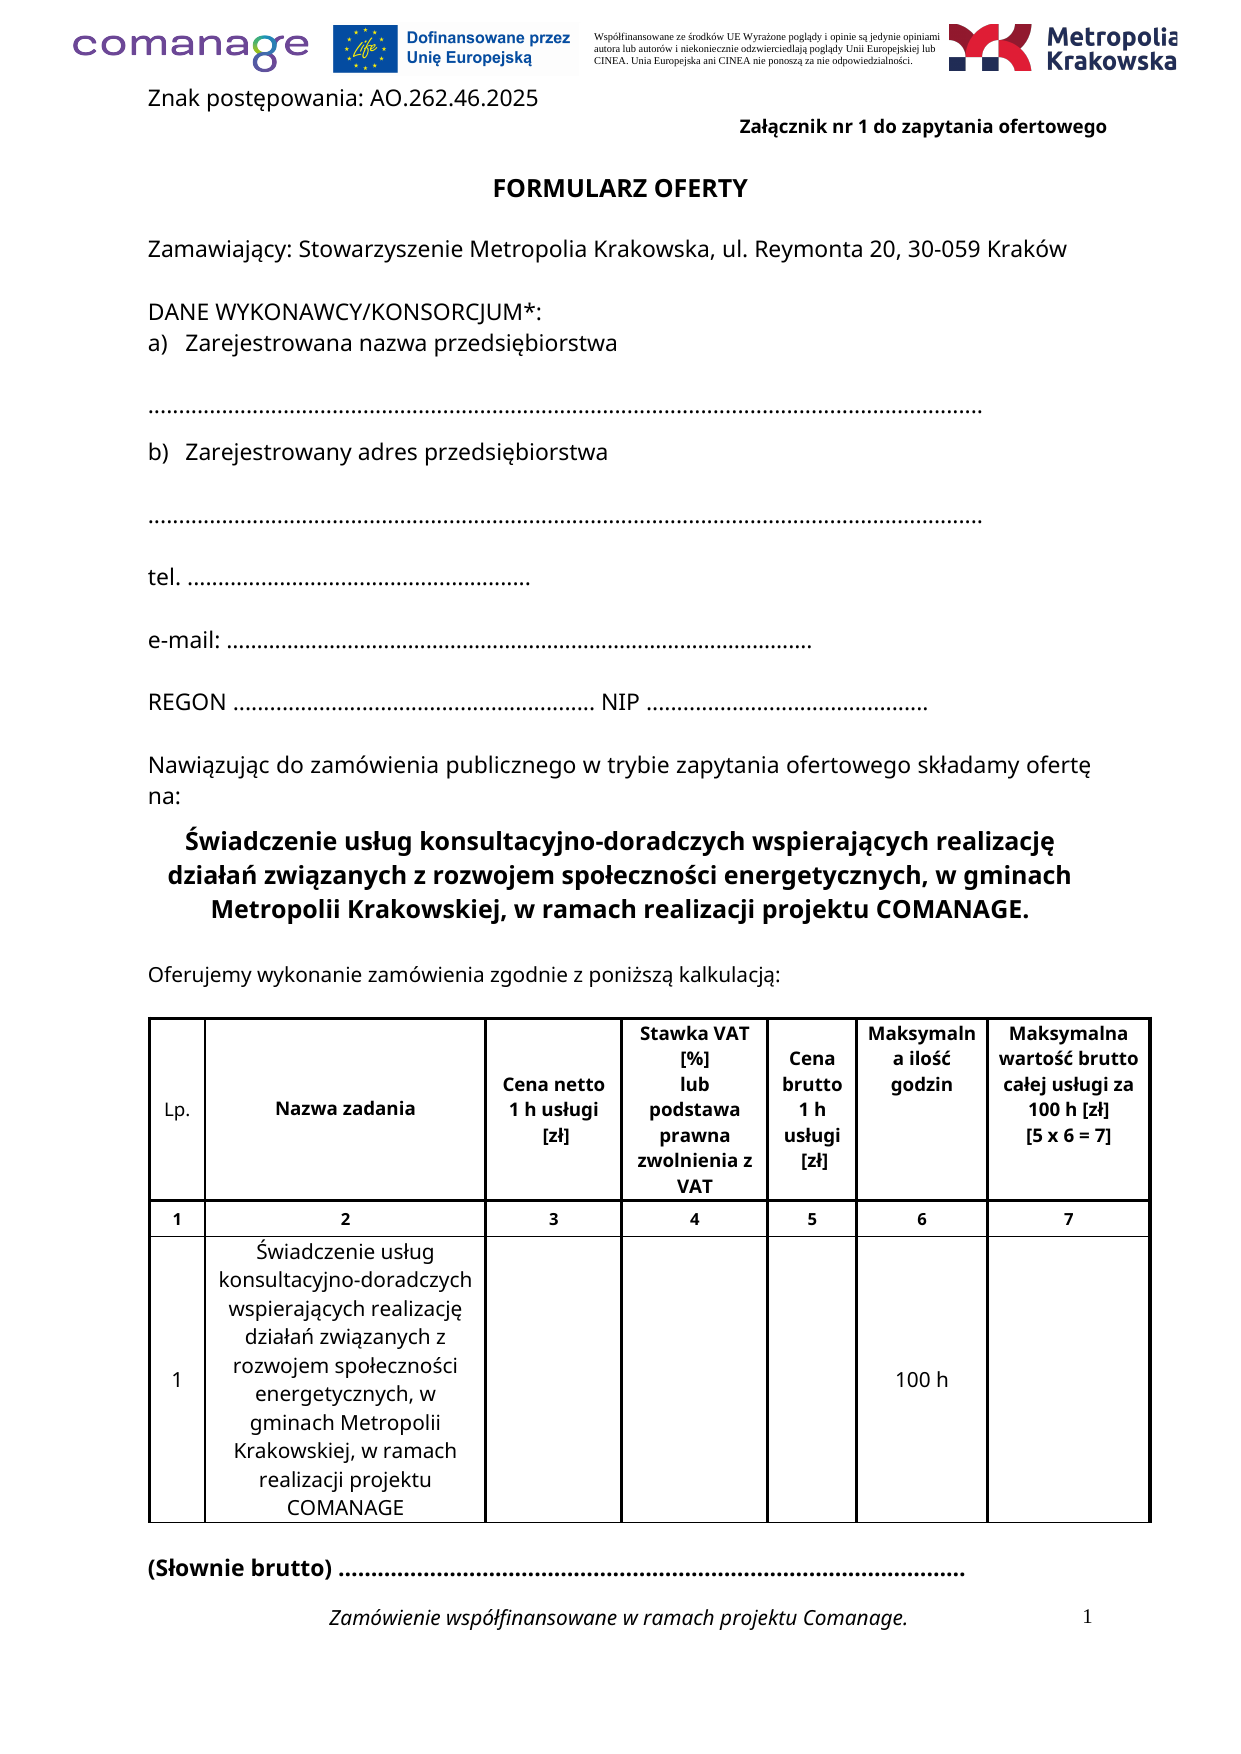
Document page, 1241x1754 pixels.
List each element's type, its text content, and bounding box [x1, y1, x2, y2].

text Nawiązując do zamówienia publicznego w trybie zapytania ofertowego składamy ofertę na: [148, 748, 1092, 811]
text e-mail: ……………………………………………………………………………………. [148, 623, 1092, 655]
table_cell 1 [151, 1202, 204, 1236]
table_header Maksymalna wartość brutto całej usługi za 100 h [zł] [5 x 6 = 7] [989, 1020, 1148, 1198]
list Zarejestrowana nazwa przedsiębiorstwa [148, 327, 1092, 358]
table_cell 100 h [858, 1237, 986, 1522]
table_cell [989, 1237, 1148, 1522]
table_header Maksymalna ilość godzin [858, 1020, 986, 1198]
text Znak postępowania: AO.262.46.2025 [148, 82, 1107, 114]
table_header Lp. [151, 1020, 204, 1198]
table_cell 2 [206, 1202, 484, 1236]
table_cell 7 [989, 1202, 1148, 1236]
picture [330, 22, 578, 76]
text Świadczenie usług konsultacyjno-doradczych wspierających realizację działań związanych z rozwojem społeczności energetycznych, w gminach Metropolii Krakowskiej, w ramach realizacji projektu COMANAGE. [148, 823, 1092, 926]
table_cell 5 [769, 1202, 855, 1236]
text ........................................................................................................................................ [148, 389, 1092, 420]
text DANE WYKONAWCY/KONSORCJUM*: [148, 295, 1092, 327]
text (Słownie brutto) …………………………………………………………………………………… [148, 1552, 1085, 1583]
table_header Cena netto 1 h usługi [zł] [487, 1020, 620, 1198]
text Załącznik nr 1 do zapytania ofertowego [148, 114, 1107, 139]
table_header Nazwa zadania [206, 1020, 484, 1198]
text Zamawiający: Stowarzyszenie Metropolia Krakowska, ul. Reymonta 20, 30-059 Kraków [148, 233, 1092, 264]
table_cell Świadczenie usług konsultacyjno-doradczych wspierających realizację działań związanych z rozwojem społeczności energetycznych, w gminach Metropolii Krakowskiej, w ramach realizacji projektu COMANAGE [206, 1237, 484, 1522]
picture [63, 22, 317, 80]
text Oferujemy wykonanie zamówienia zgodnie z poniższą kalkulacją: [148, 960, 1092, 988]
table_header Cena brutto 1 h usługi [zł] [769, 1020, 855, 1198]
list Zarejestrowany adres przedsiębiorstwa [148, 436, 1092, 467]
table_cell 1 [151, 1237, 204, 1522]
text REGON ........................................................... NIP .............................................. [148, 686, 1092, 717]
text tel. ........................................................ [148, 561, 1092, 592]
table_cell [487, 1237, 620, 1522]
text ........................................................................................................................................ [148, 498, 1092, 530]
subtitle FORMULARZ OFERTY [148, 170, 1092, 204]
table_header Stawka VAT [%] lub podstawa prawna zwolnienia z VAT [623, 1020, 766, 1198]
table_cell 6 [858, 1202, 986, 1236]
table_cell [769, 1237, 855, 1522]
table_cell 3 [487, 1202, 620, 1236]
table_cell 4 [623, 1202, 766, 1236]
table_cell [623, 1237, 766, 1522]
picture [949, 24, 1178, 71]
